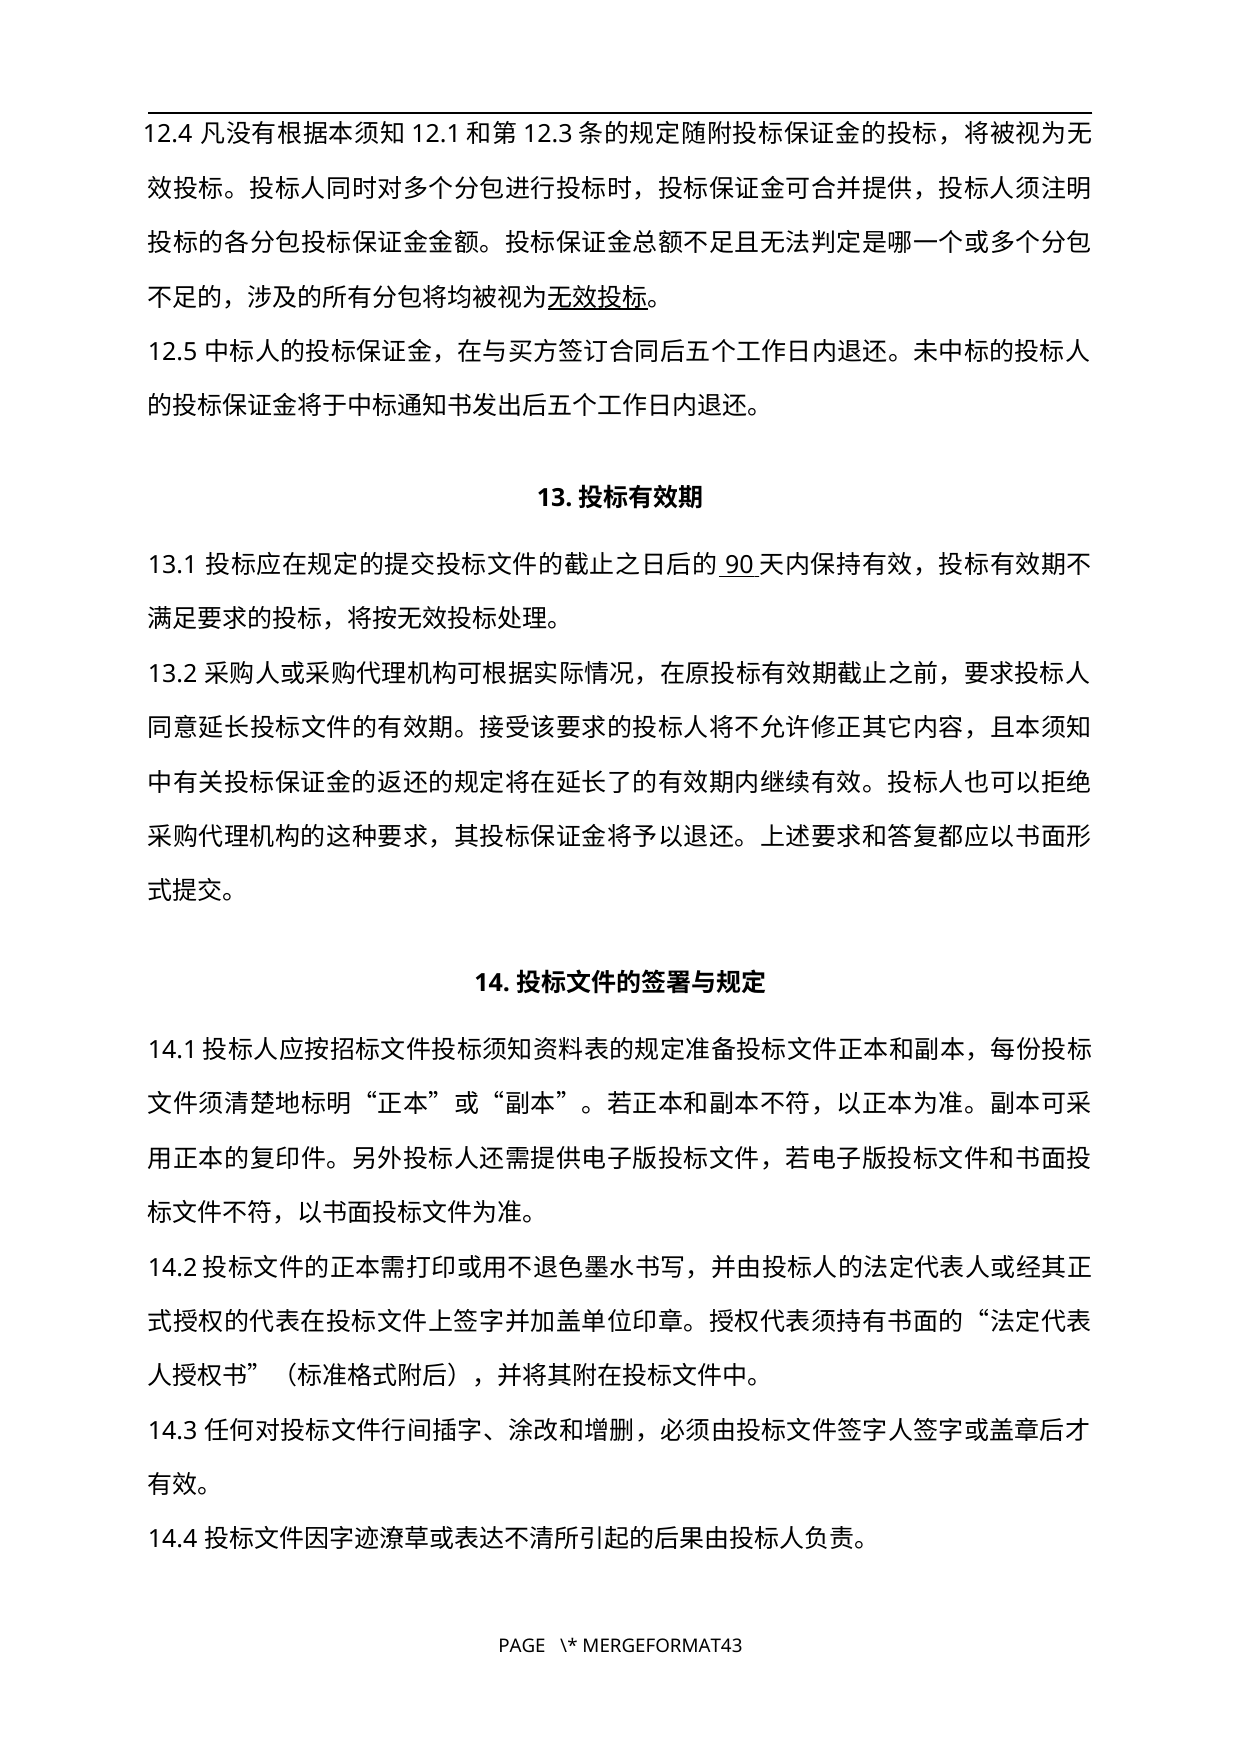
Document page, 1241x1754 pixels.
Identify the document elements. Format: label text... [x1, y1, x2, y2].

text 14.2投标文件的正本需打印或用不退色墨水书写，并由投标人的法定代表人或经其正式授权的代表在投标文件上签字并加盖单位印章。授权代表须持有书面的“法定代表人授权书”（标准格式附后），并将其附在投标文件中。 [148, 1247, 1092, 1392]
text 14.3 任何对投标文件行间插字、涂改和增删，必须由投标文件签字人签字或盖章后才有效。 [148, 1410, 1092, 1501]
text 14.1投标人应按招标文件投标须知资料表的规定准备投标文件正本和副本，每份投标文件须清楚地标明“正本”或“副本”。若正本和副本不符，以正本为准。副本可采用正本的复印件。另外投标人还需提供电子版投标文件，若电子版投标文件和书面投标文件不符，以书面投标文件为准。 [148, 1029, 1092, 1229]
text 12.5 中标人的投标保证金，在与买方签订合同后五个工作日内退还。未中标的投标人的投标保证金将于中标通知书发出后五个工作日内退还。 [148, 331, 1092, 422]
subtitle 14. 投标文件的签署与规定 [148, 963, 1092, 999]
text 13.1 投标应在规定的提交投标文件的截止之日后的 90天内保持有效，投标有效期不满足要求的投标，将按无效投标处理。 [148, 544, 1092, 635]
text 12.4 凡没有根据本须知12.1和第12.3条的规定随附投标保证金的投标，将被视为无效投标。投标人同时对多个分包进行投标时，投标保证金可合并提供，投标人须注明投标的各分包投标保证金金额。投标保证金总额不足且无法判定是哪一个或多个分包不足的，涉及的所有分包将均被视为无效投标。 [143, 114, 1092, 313]
text 13.2 采购人或采购代理机构可根据实际情况，在原投标有效期截止之前，要求投标人同意延长投标文件的有效期。接受该要求的投标人将不允许修正其它内容，且本须知中有关投标保证金的返还的规定将在延长了的有效期内继续有效。投标人也可以拒绝采购代理机构的这种要求，其投标保证金将予以退还。上述要求和答复都应以书面形式提交。 [148, 653, 1092, 907]
text 14.4 投标文件因字迹潦草或表达不清所引起的后果由投标人负责。 [148, 1519, 1092, 1555]
subtitle 13. 投标有效期 [148, 478, 1092, 514]
